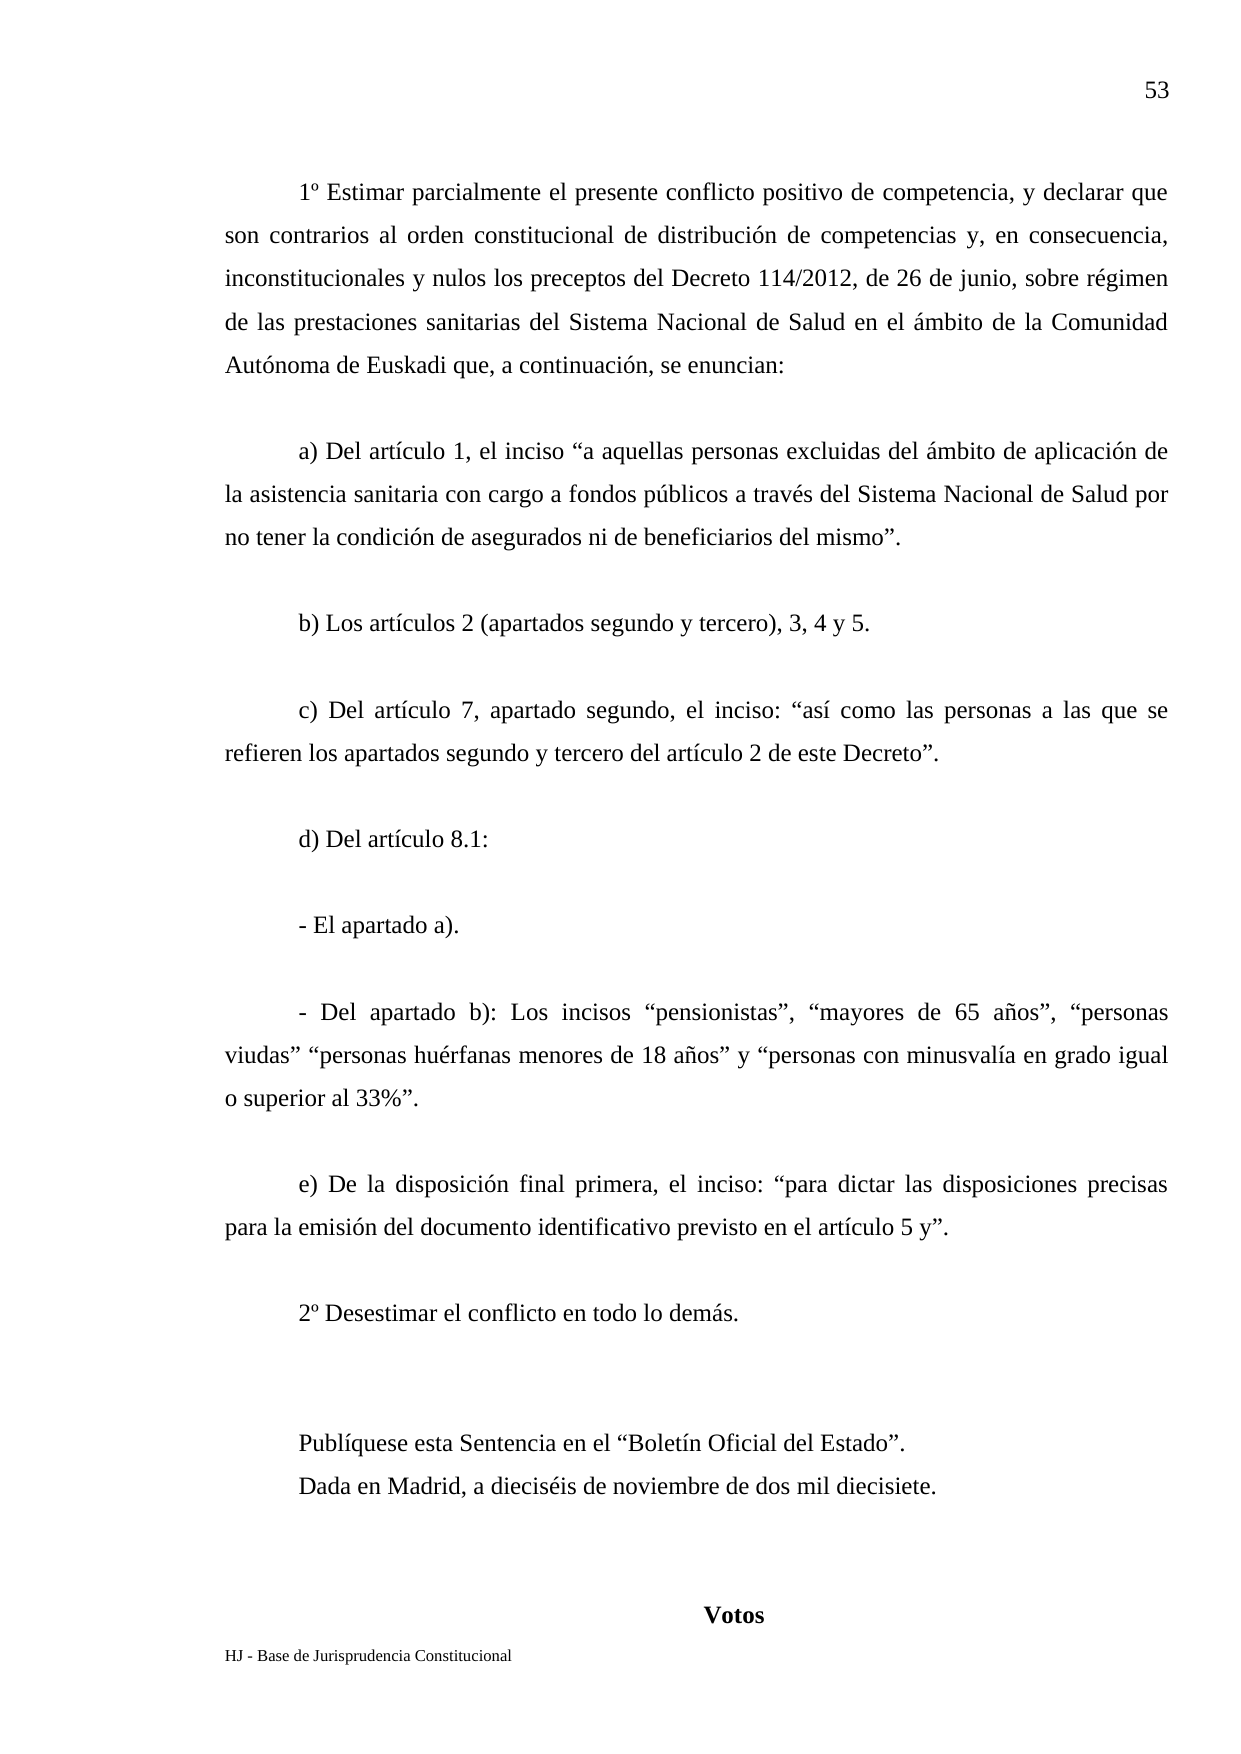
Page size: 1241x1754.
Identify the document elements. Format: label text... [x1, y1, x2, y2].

text c) Del artículo 7, apartado segundo, el inciso: “así como las personas a las que se refieren los apartados segundo y tercero del artículo 2 de este Decreto”. [224, 695, 1169, 767]
text - Del apartado b): Los incisos “pensionistas”, “mayores de 65 años”, “personas viudas” “personas huérfanas menores de 18 años” y “personas con minusvalía en grado igual o superior al 33%”. [224, 997, 1169, 1112]
text 1º Estimar parcialmente el presente conflicto positivo de competencia, y declarar que son contrarios al orden constitucional de distribución de competencias y, en consecuencia, inconstitucionales y nulos los preceptos del Decreto 114/2012, de 26 de junio, sobre régimen de las prestaciones sanitarias del Sistema Nacional de Salud en el ámbito de la Comunidad Autónoma de Euskadi que, a continuación, se enuncian: [224, 177, 1169, 378]
subtitle Votos [224, 1600, 1169, 1629]
text 2º Desestimar el conflicto en todo lo demás. [224, 1298, 1169, 1327]
text a) Del artículo 1, el inciso “a aquellas personas excluidas del ámbito de aplicación de la asistencia sanitaria con cargo a fondos públicos a través del Sistema Nacional de Salud por no tener la condición de asegurados ni de beneficiarios del mismo”. [224, 436, 1169, 551]
text b) Los artículos 2 (apartados segundo y tercero), 3, 4 y 5. [224, 608, 1169, 637]
text Dada en Madrid, a dieciséis de noviembre de dos mil diecisiete. [224, 1471, 1169, 1500]
text d) Del artículo 8.1: [224, 824, 1169, 853]
text - El apartado a). [224, 910, 1169, 939]
text Publíquese esta Sentencia en el “Boletín Oficial del Estado”. [224, 1428, 1169, 1457]
text e) De la disposición final primera, el inciso: “para dictar las disposiciones precisas para la emisión del documento identificativo previsto en el artículo 5 y”. [224, 1169, 1169, 1241]
